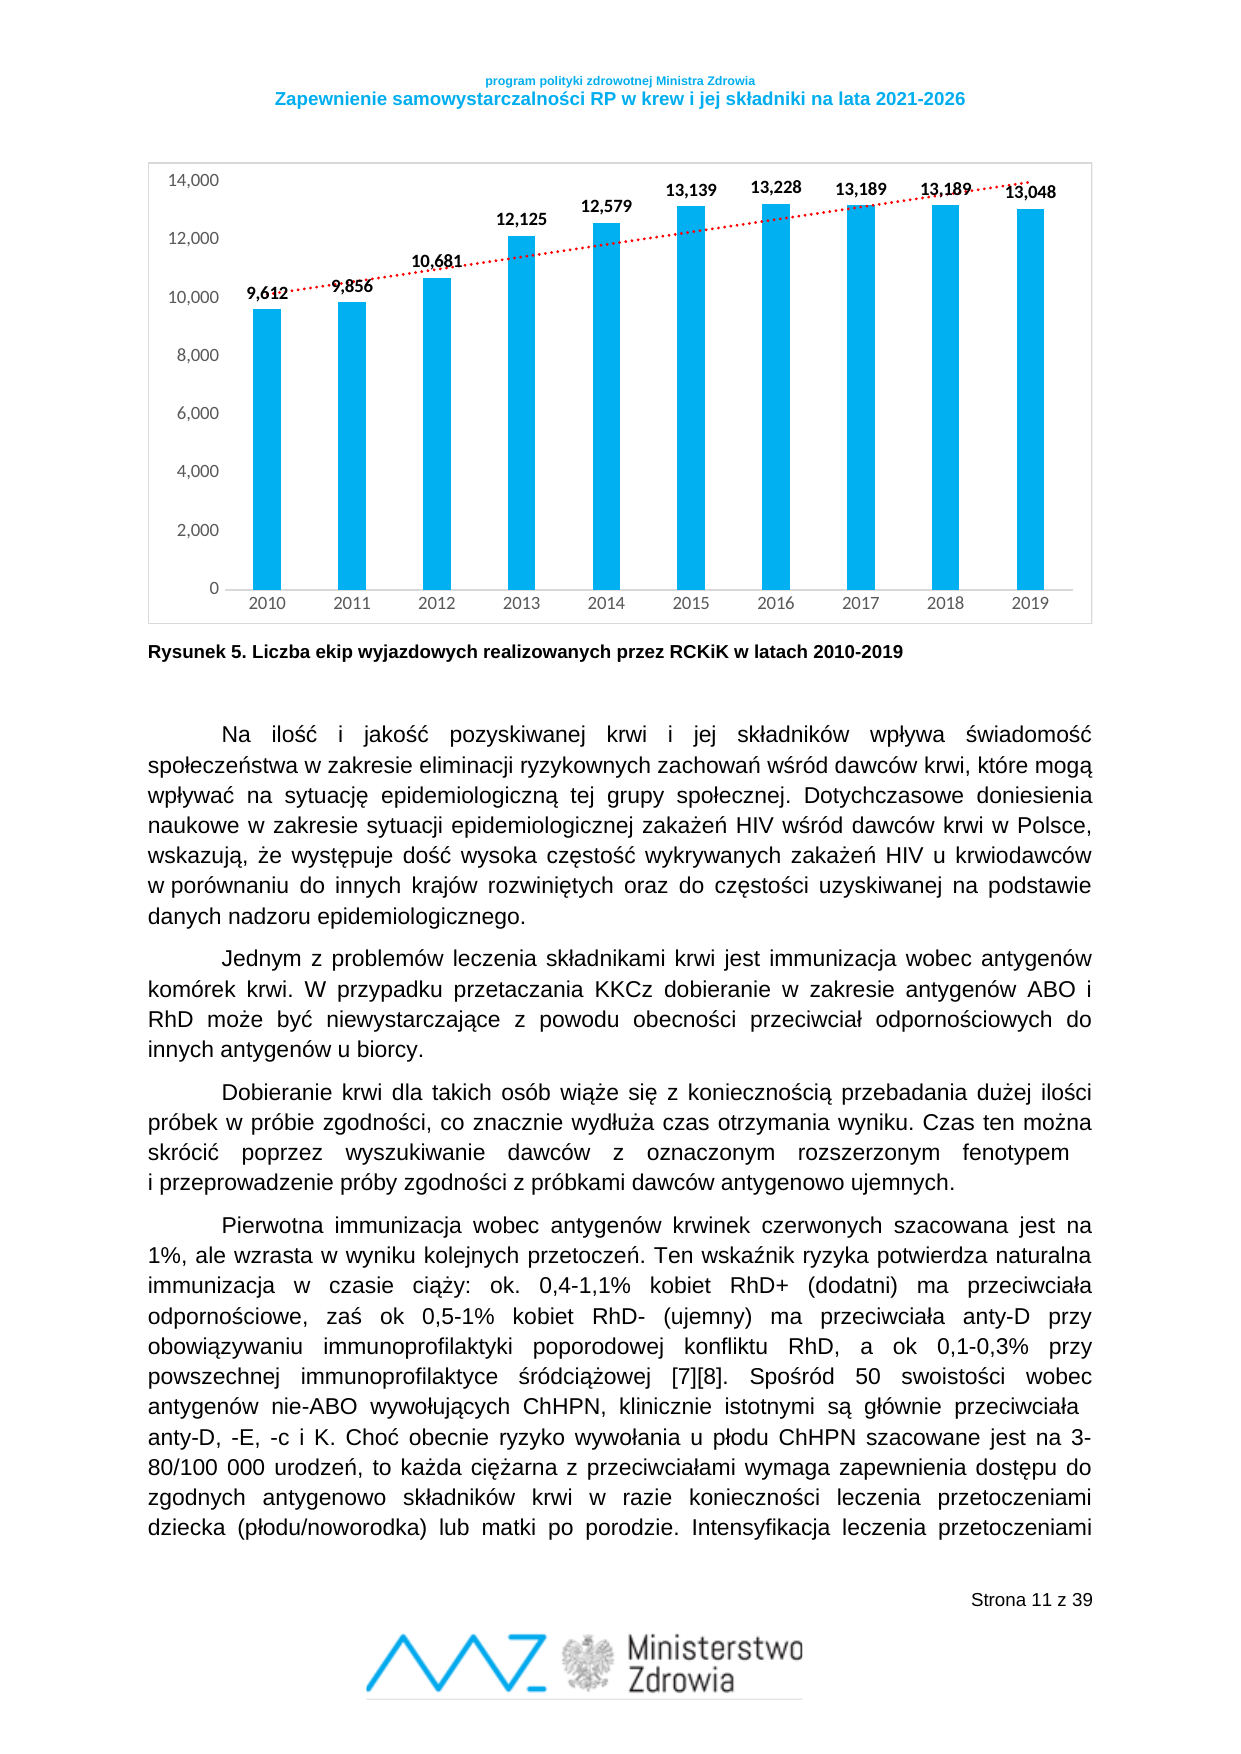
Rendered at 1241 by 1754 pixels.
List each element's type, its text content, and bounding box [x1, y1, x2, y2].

picture [364, 1630, 803, 1699]
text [148, 1212, 1093, 1540]
text Na ilość i jakość pozyskiwanej krwi i jej składników wpływa świadomość społeczeństwa w zakresie eliminacji ryzykownych zachowań wśród dawców krwi, które mogą wpływać na sytuację epidemiologiczną tej grupy społecznej. Dotychczasowe doniesienia naukowe w zakresie sytuacji epidemiologicznej zakażeń HIV wśród dawców krwi w Polsce, wskazują, że występuje dość wysoka częstość wykrywanych zakażeń HIV u krwiodawców w porównaniu do innych krajów rozwiniętych oraz do częstości uzyskiwanej na podstawie danych nadzoru epidemiologicznego. [148, 721, 1093, 929]
text Dobieranie krwi dla takich osób wiąże się z koniecznością przebadania dużej ilości próbek w próbie zgodności, co znacznie wydłuża czas otrzymania wyniku. Czas ten można skrócić poprzez wyszukiwanie dawców z oznaczonym rozszerzonym fenotypem i przeprowadzenie próby zgodności z próbkami dawców antygenowo ujemnych. [148, 1079, 1093, 1196]
text Rysunek 5. Liczba ekip wyjazdowych realizowanych przez RCKiK w latach 2010-2019 [148, 641, 1093, 663]
text Jednym z problemów leczenia składnikami krwi jest immunizacja wobec antygenów komórek krwi. W przypadku przetaczania KKCz dobieranie w zakresie antygenów ABO i RhD może być niewystarczające z powodu obecności przeciwciał odpornościowych do innych antygenów u biorcy. [148, 945, 1093, 1062]
